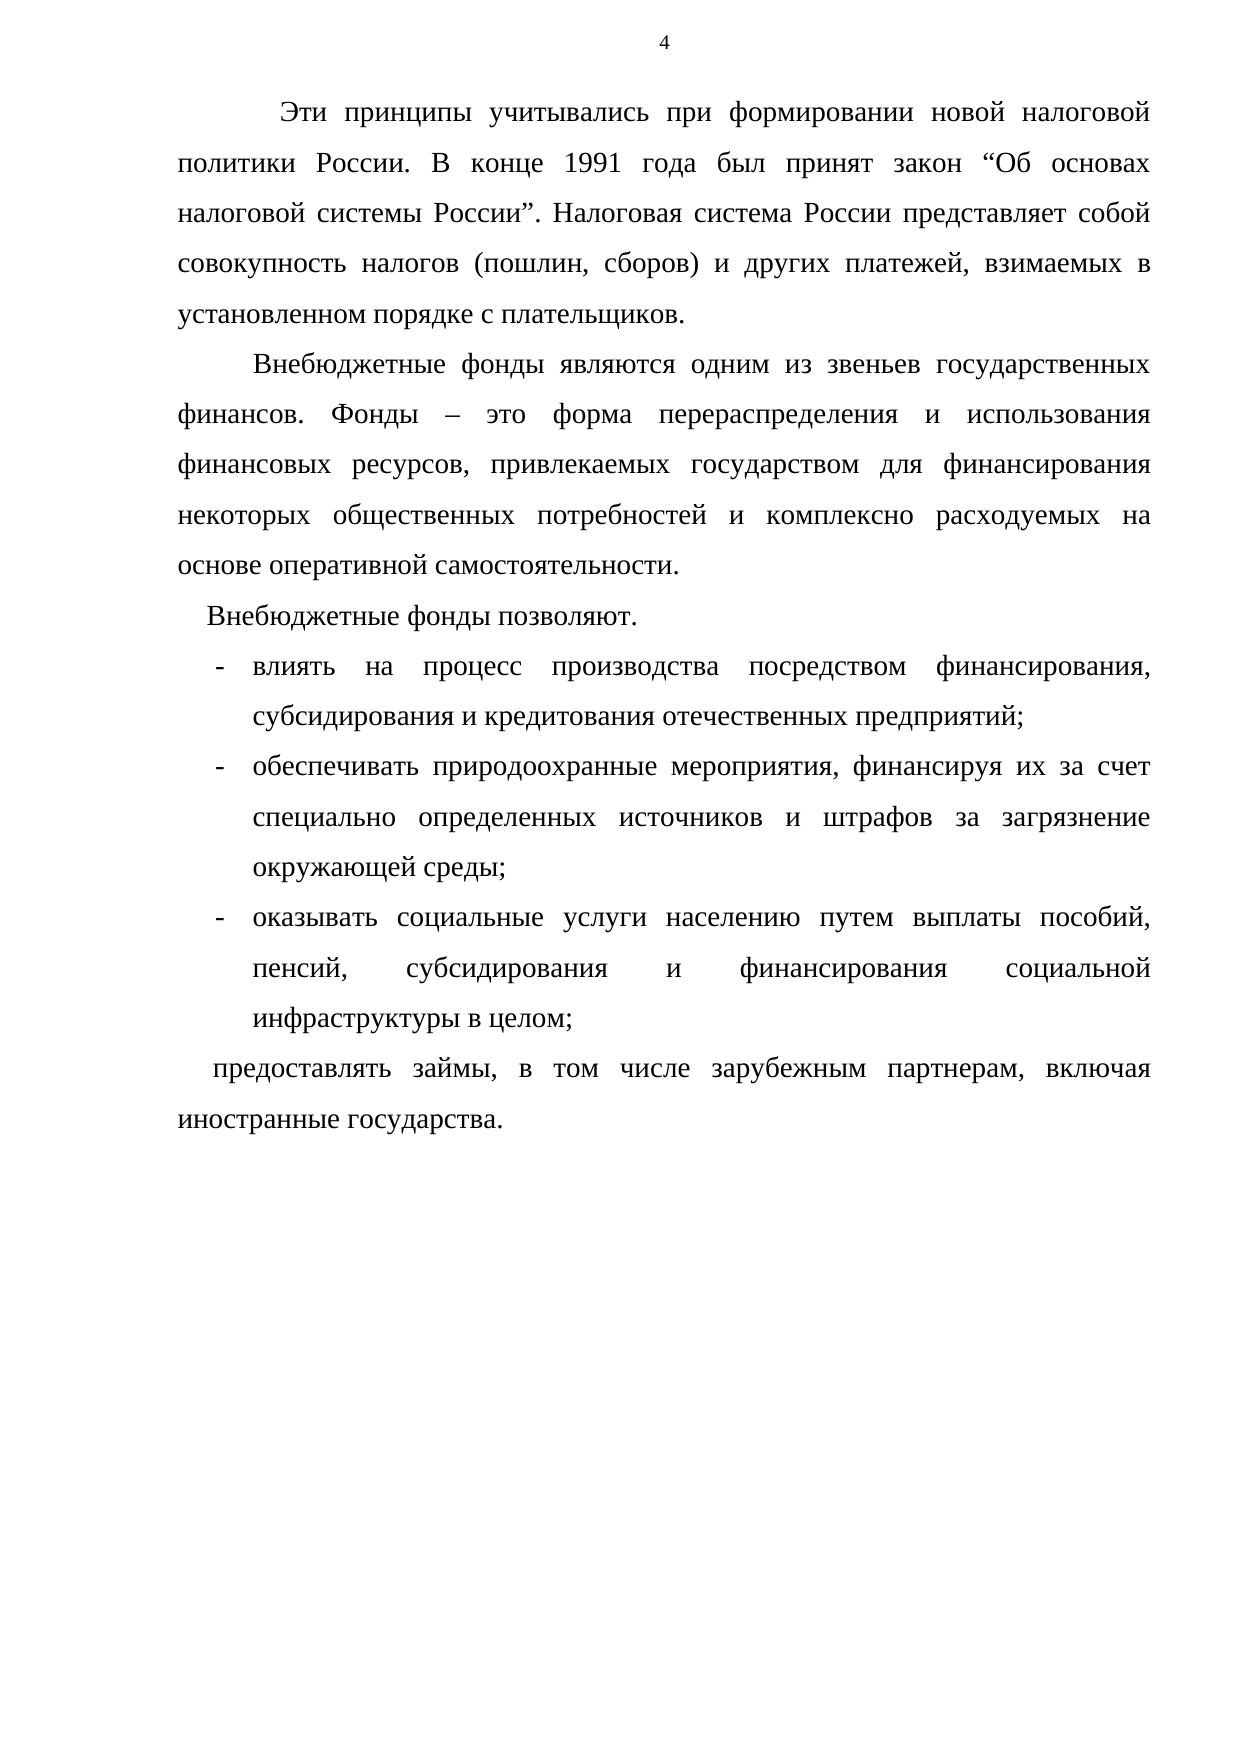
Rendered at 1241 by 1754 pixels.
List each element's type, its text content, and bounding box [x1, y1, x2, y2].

list оказывать социальные услуги населению путем выплаты пособий, пенсий, субсидирования и финансирования социальной инфраструктуры в целом; [215, 899, 1152, 1034]
text Внебюджетные фонды являются одним из звеньев государственных финансов. Фонды – это форма перераспределения и использования финансовых ресурсов, привлекаемых государством для финансирования некоторых общественных потребностей и комплексно расходуемых на основе оперативной самостоятельности. [177, 346, 1152, 581]
text Внебюджетные фонды позволяют. [177, 598, 1152, 631]
list влиять на процесс производства посредством финансирования, субсидирования и кредитования отечественных предприятий; [215, 648, 1152, 732]
list обеспечивать природоохранные мероприятия, финансируя их за счет специально определенных источников и штрафов за загрязнение окружающей среды; [215, 748, 1152, 883]
text Эти принципы учитывались при формировании новой налоговой политики России. В конце 1991 года был принят закон “Об основах налоговой системы России”. Налоговая система России представляет собой совокупность налогов (пошлин, сборов) и других платежей, взимаемых в установленном порядке с плательщиков. [177, 94, 1152, 329]
text предоставлять займы, в том числе зарубежным партнерам, включая иностранные государства. [177, 1050, 1152, 1134]
